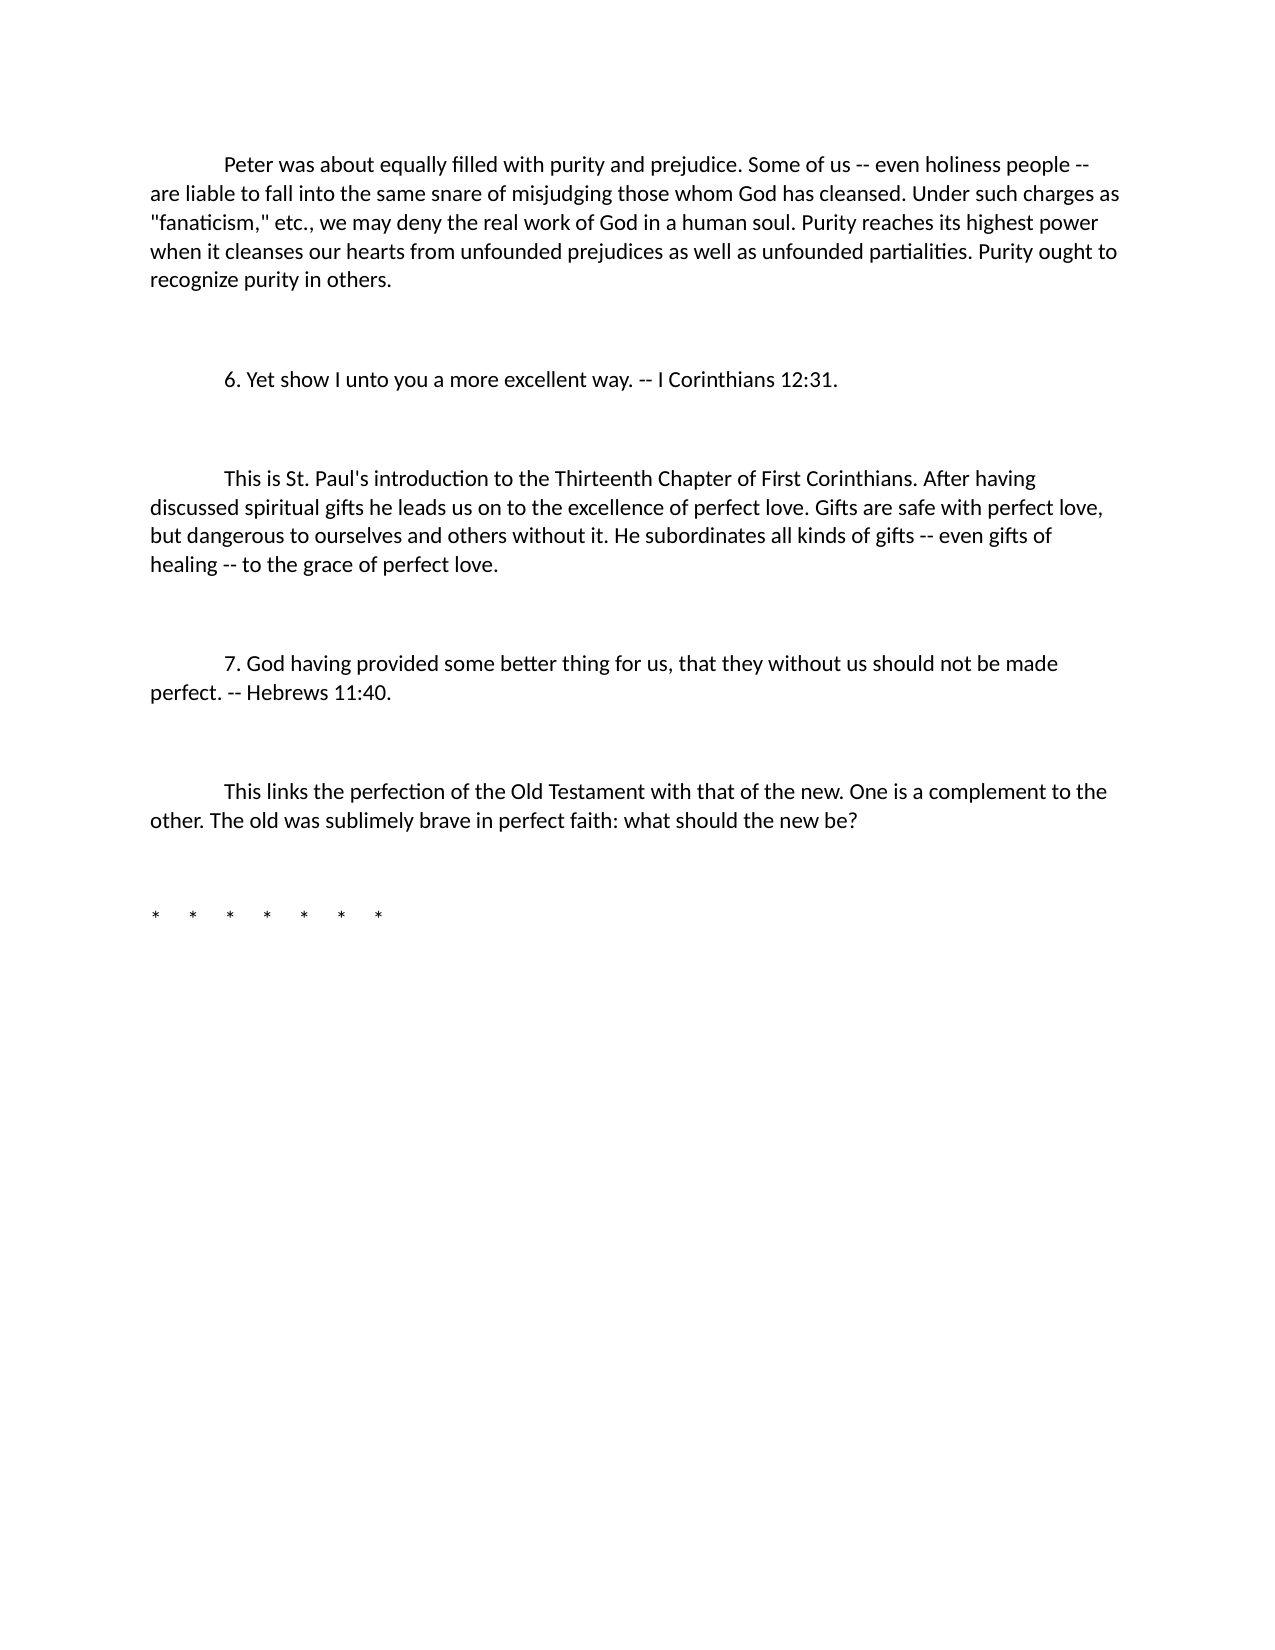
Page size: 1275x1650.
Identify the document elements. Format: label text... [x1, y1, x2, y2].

text 6. Yet show I unto you a more excellent way. -- I Corinthians 12:31. [150, 364, 1125, 393]
text * * * * * * * [150, 904, 1125, 933]
text This is St. Paul's introduction to the Thirteenth Chapter of First Corinthians. After having discussed spiritual gifts he leads us on to the excellence of perfect love. Gifts are safe with perfect love, but dangerous to ourselves and others without it. He subordinates all kinds of gifts -- even gifts of healing -- to the grace of perfect love. [150, 463, 1125, 578]
text 7. God having provided some better thing for us, that they without us should not be made perfect. -- Hebrews 11:40. [150, 649, 1125, 706]
text This links the perfection of the Old Testament with that of the new. One is a complement to the other. The old was sublimely brave in perfect faith: what should the new be? [150, 777, 1125, 834]
text Peter was about equally filled with purity and prejudice. Some of us -- even holiness people -- are liable to fall into the same snare of misjudging those whom God has cleansed. Under such charges as "fanaticism," etc., we may deny the real work of God in a human soul. Purity reaches its highest power when it cleanses our hearts from unfounded prejudices as well as unfounded partialities. Purity ought to recognize purity in others. [150, 150, 1125, 294]
